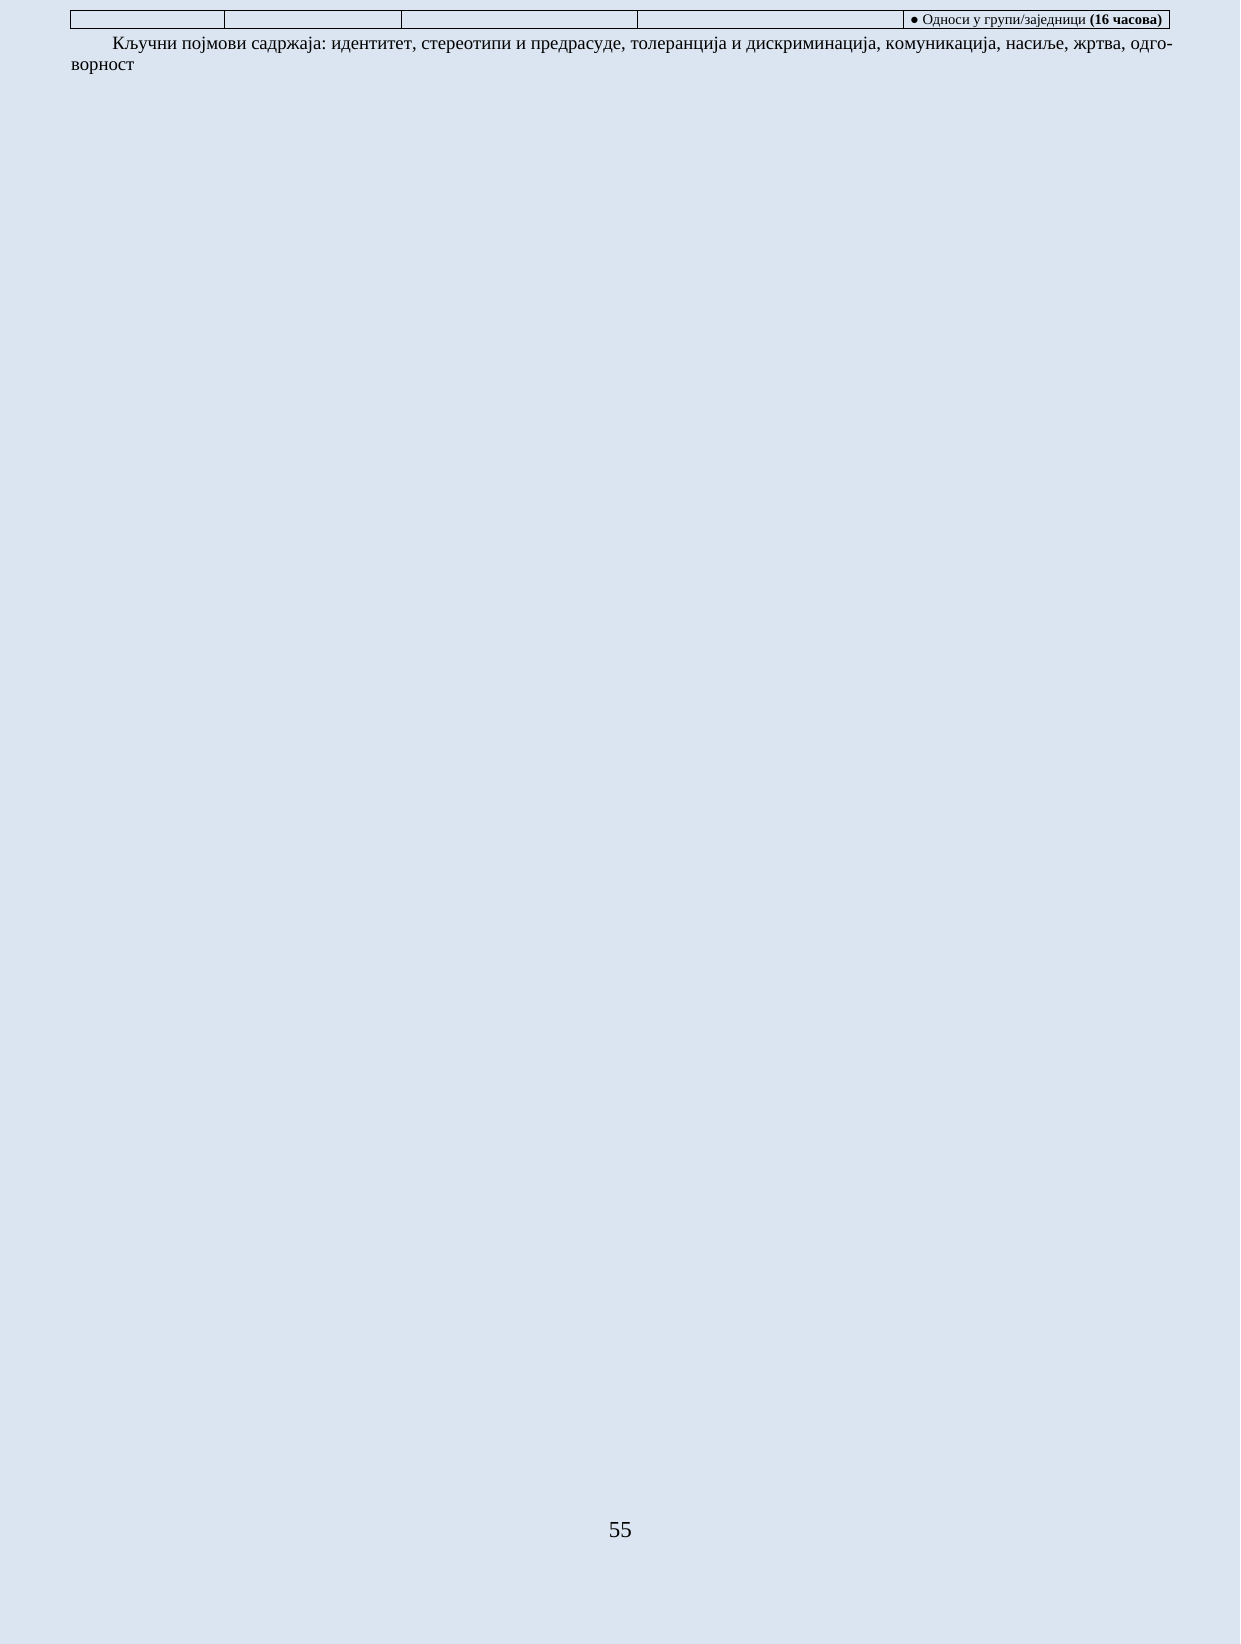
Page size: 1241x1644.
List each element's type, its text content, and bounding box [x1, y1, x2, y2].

text Кључни појмови садржаја: идентитет, стереотипи и предрасуде, толеранција и дискриминација, комуникација, насиље, жртва, одго- ворност [71, 33, 1176, 74]
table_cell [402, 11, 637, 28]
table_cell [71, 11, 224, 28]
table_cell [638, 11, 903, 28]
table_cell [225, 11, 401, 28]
